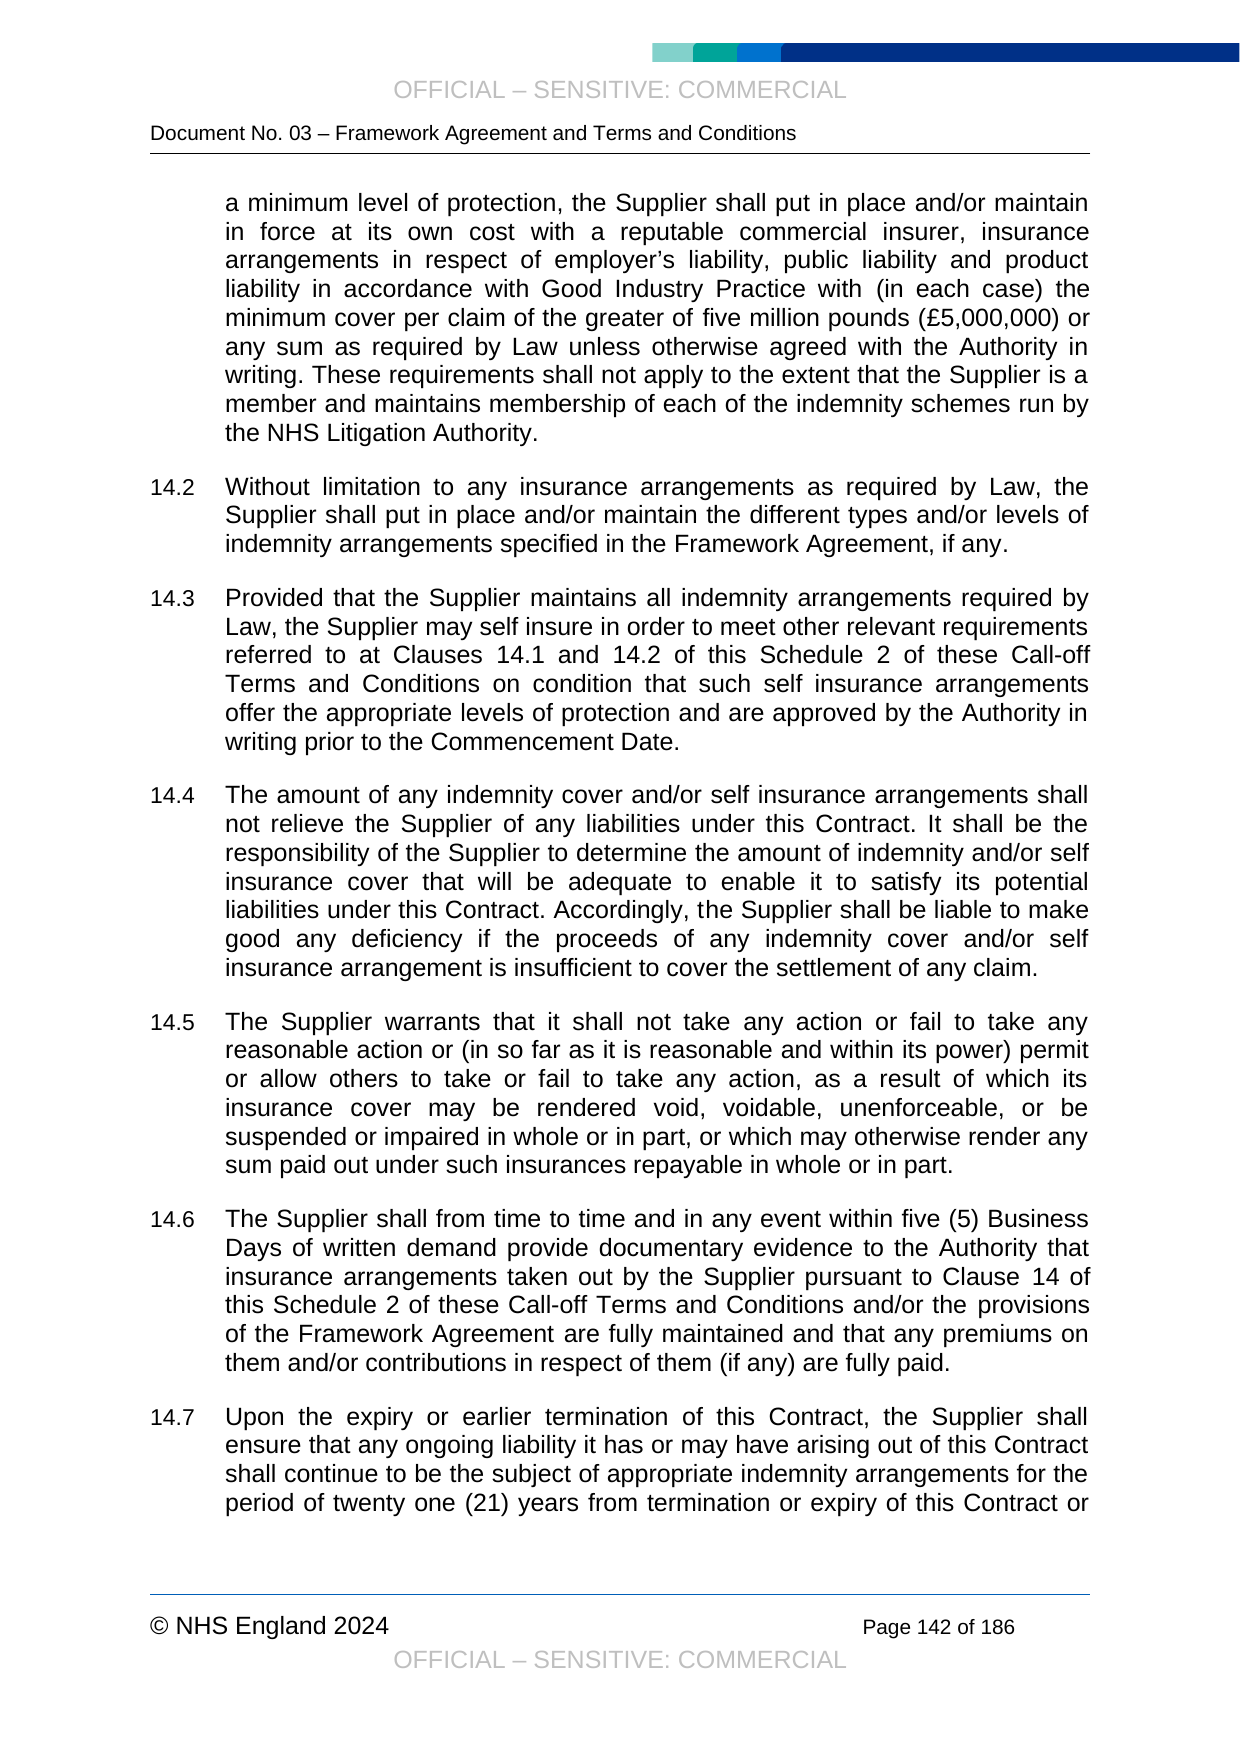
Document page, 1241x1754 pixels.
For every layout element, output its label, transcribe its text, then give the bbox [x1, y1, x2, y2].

subtitle The Supplier warrants that it shall not take any action or fail to take any reasonable action or (in so far as it is reasonable and within its power) permit or allow others to take or fail to take any action, as a result of which its insurance cover may be rendered void, voidable, unenforceable, or be suspended or impaired in whole or in part, or which may otherwise render any sum paid out under such insurances repayable in whole or in part. [150, 1007, 1090, 1179]
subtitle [150, 188, 1090, 447]
subtitle Provided that the Supplier maintains all indemnity arrangements required by Law, the Supplier may self insure in order to meet other relevant requirements referred to at Clauses 14.1 and 14.2 of this Schedule 2 of these Call-off Terms and Conditions on condition that such self insurance arrangements offer the appropriate levels of protection and are approved by the Authority in writing prior to the Commencement Date. [150, 583, 1090, 755]
subtitle The amount of any indemnity cover and/or self insurance arrangements shall not relieve the Supplier of any liabilities under this Contract. It shall be the responsibility of the Supplier to determine the amount of indemnity and/or self insurance cover that will be adequate to enable it to satisfy its potential liabilities under this Contract. Accordingly, the Supplier shall be liable to make good any deficiency if the proceeds of any indemnity cover and/or self insurance arrangement is insufficient to cover the settlement of any claim. [150, 780, 1090, 982]
subtitle Without limitation to any insurance arrangements as required by Law, the Supplier shall put in place and/or maintain the different types and/or levels of indemnity arrangements specified in the Framework Agreement, if any. [150, 472, 1090, 558]
subtitle The Supplier shall from time to time and in any event within five (5) Business Days of written demand provide documentary evidence to the Authority that insurance arrangements taken out by the Supplier pursuant to Clause 14 of this Schedule 2 of these Call-off Terms and Conditions and/or the provisions of the Framework Agreement are fully maintained and that any premiums on them and/or contributions in respect of them (if any) are fully paid. [150, 1204, 1090, 1377]
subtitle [150, 1402, 1090, 1517]
